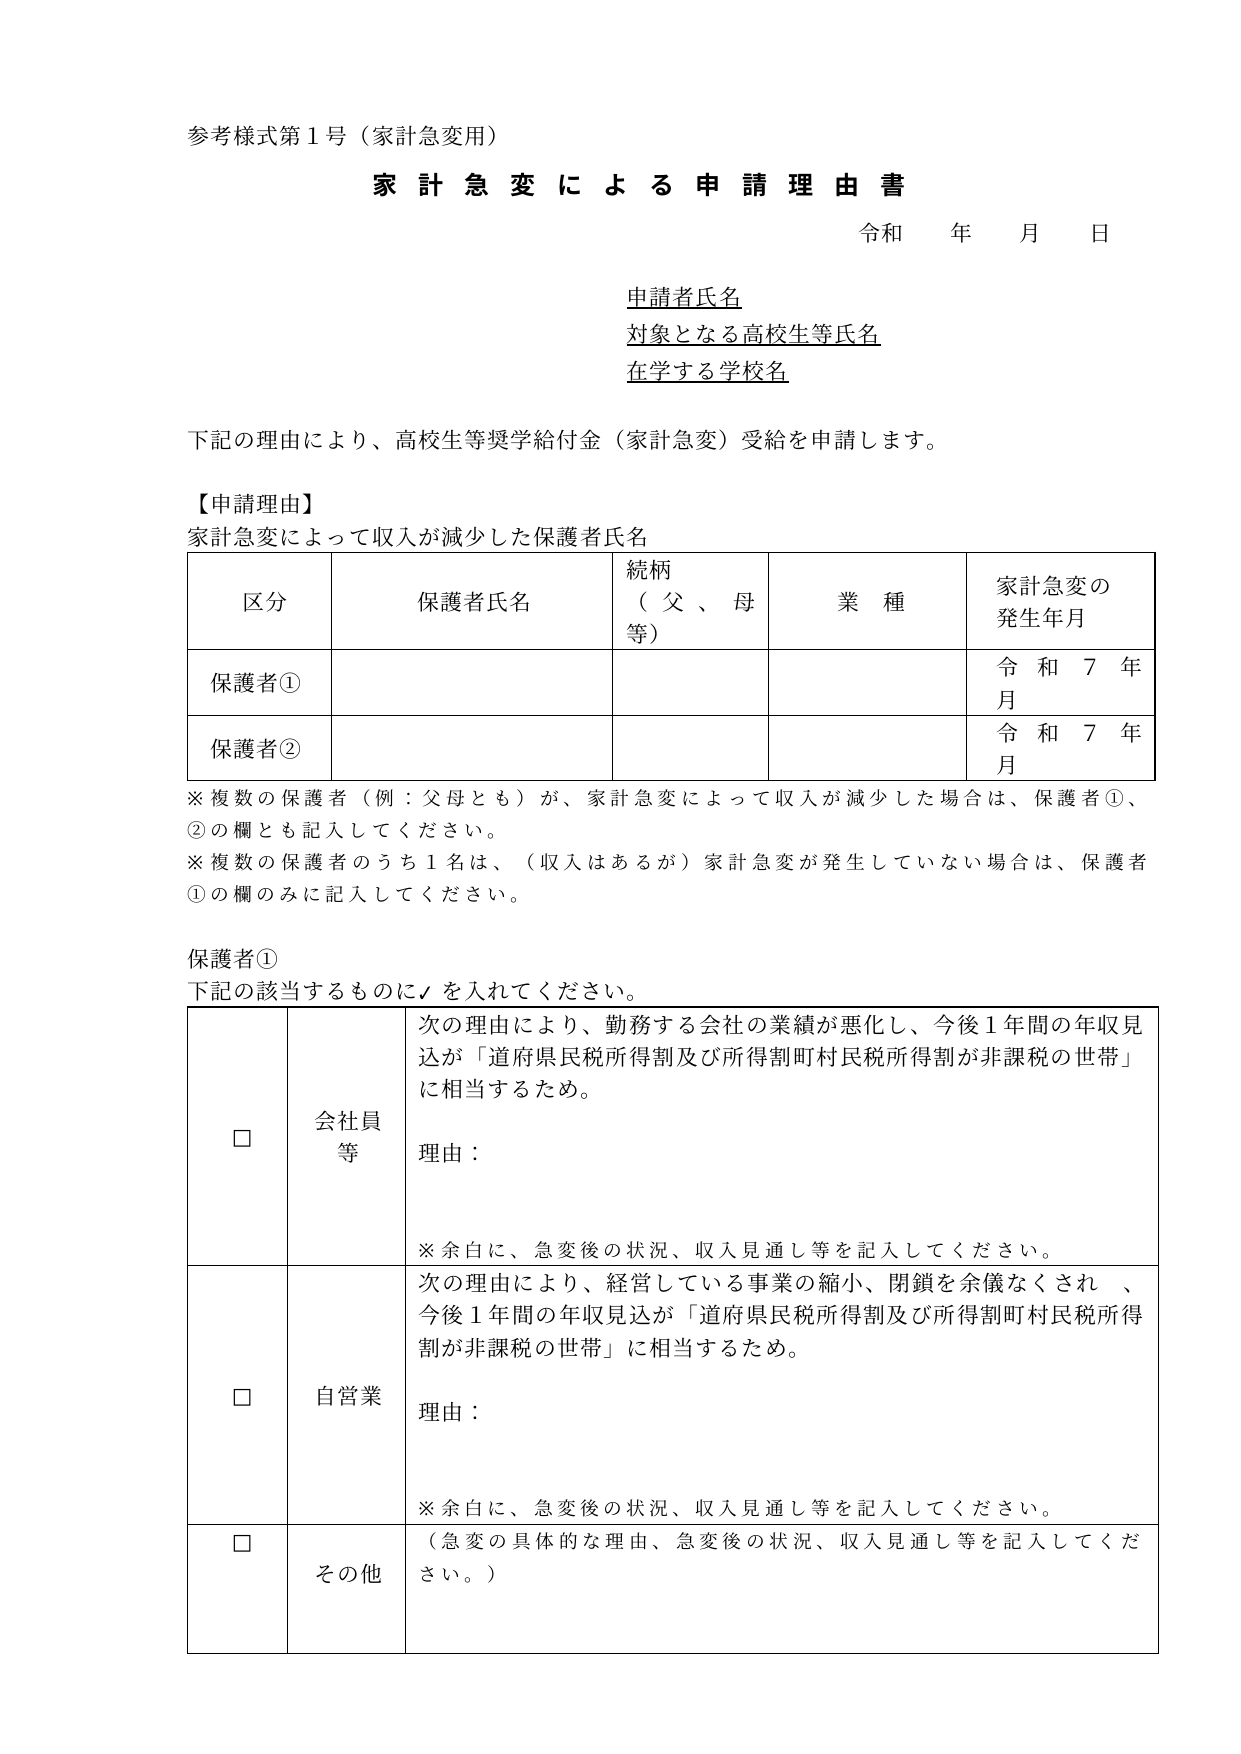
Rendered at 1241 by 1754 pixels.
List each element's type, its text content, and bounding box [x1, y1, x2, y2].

table_cell [332, 716, 612, 780]
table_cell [406, 1525, 1158, 1653]
text 家計急変によって収入が減少した保護者氏名 [187, 519, 1112, 552]
table_header □ [188, 1008, 287, 1265]
text 【申請理由】 [187, 487, 1112, 519]
table_cell 自営業 [288, 1266, 405, 1523]
text 家計急変による申請理由書 [187, 151, 1112, 216]
table_header 区分 [188, 553, 331, 649]
text 在学する学校名 [187, 354, 1112, 386]
text 保護者① [187, 942, 1112, 974]
table_header 続柄 （父、母等） [613, 553, 768, 649]
table_cell 保護者② [188, 716, 331, 780]
table_header 保護者氏名 [332, 553, 612, 649]
text 下記の該当するものに✔を入れてください。 [187, 974, 1112, 1006]
table_header 業 種 [769, 553, 966, 649]
text 対象となる高校生等氏名 [187, 317, 1112, 349]
text 下記の理由により、高校生等奨学給付金（家計急変）受給を申請します。 [187, 423, 1112, 455]
table_cell □ [188, 1266, 287, 1523]
table_header 会社員等 [288, 1008, 405, 1265]
table_cell [769, 650, 966, 715]
table_header 次の理由により、勤務する会社の業績が悪化し、今後１年間の年収見込が「道府県民税所得割及び所得割町村民税所得割が非課税の世帯」に相当するため。 理由： ※余白に、急変後の状況、収入見通し等を記入してください。 [406, 1008, 1158, 1265]
text 参考様式第１号（家計急変用） [187, 119, 1112, 151]
table_cell [332, 650, 612, 715]
table_cell 次の理由により、経営している事業の縮小、閉鎖を余儀なくされ、今後１年間の年収見込が「道府県民税所得割及び所得割町村民税所得割が非課税の世帯」に相当するため。 理由： ※余白に、急変後の状況、収入見通し等を記入してください。 [406, 1266, 1158, 1523]
table_header 家計急変の 発生年月 [967, 553, 1154, 649]
text ※複数の保護者（例：父母とも）が、家計急変によって収入が減少した場合は、保護者①、②の欄とも記入してください。 [187, 781, 1153, 846]
table_cell [613, 716, 768, 780]
text 申請者氏名 [187, 280, 1112, 312]
table_cell その他 [288, 1525, 405, 1653]
text 令和 年 月 日 [187, 216, 1112, 248]
table_cell □ [188, 1525, 287, 1653]
table_cell [613, 650, 768, 715]
text ※複数の保護者のうち１名は、（収入はあるが）家計急変が発生していない場合は、保護者①の欄のみに記入してください。 [187, 846, 1153, 910]
table_cell 令和７年 月 [967, 650, 1154, 715]
table_cell 保護者① [188, 650, 331, 715]
table_cell [769, 716, 966, 780]
table_cell 令和７年 月 [967, 716, 1154, 780]
